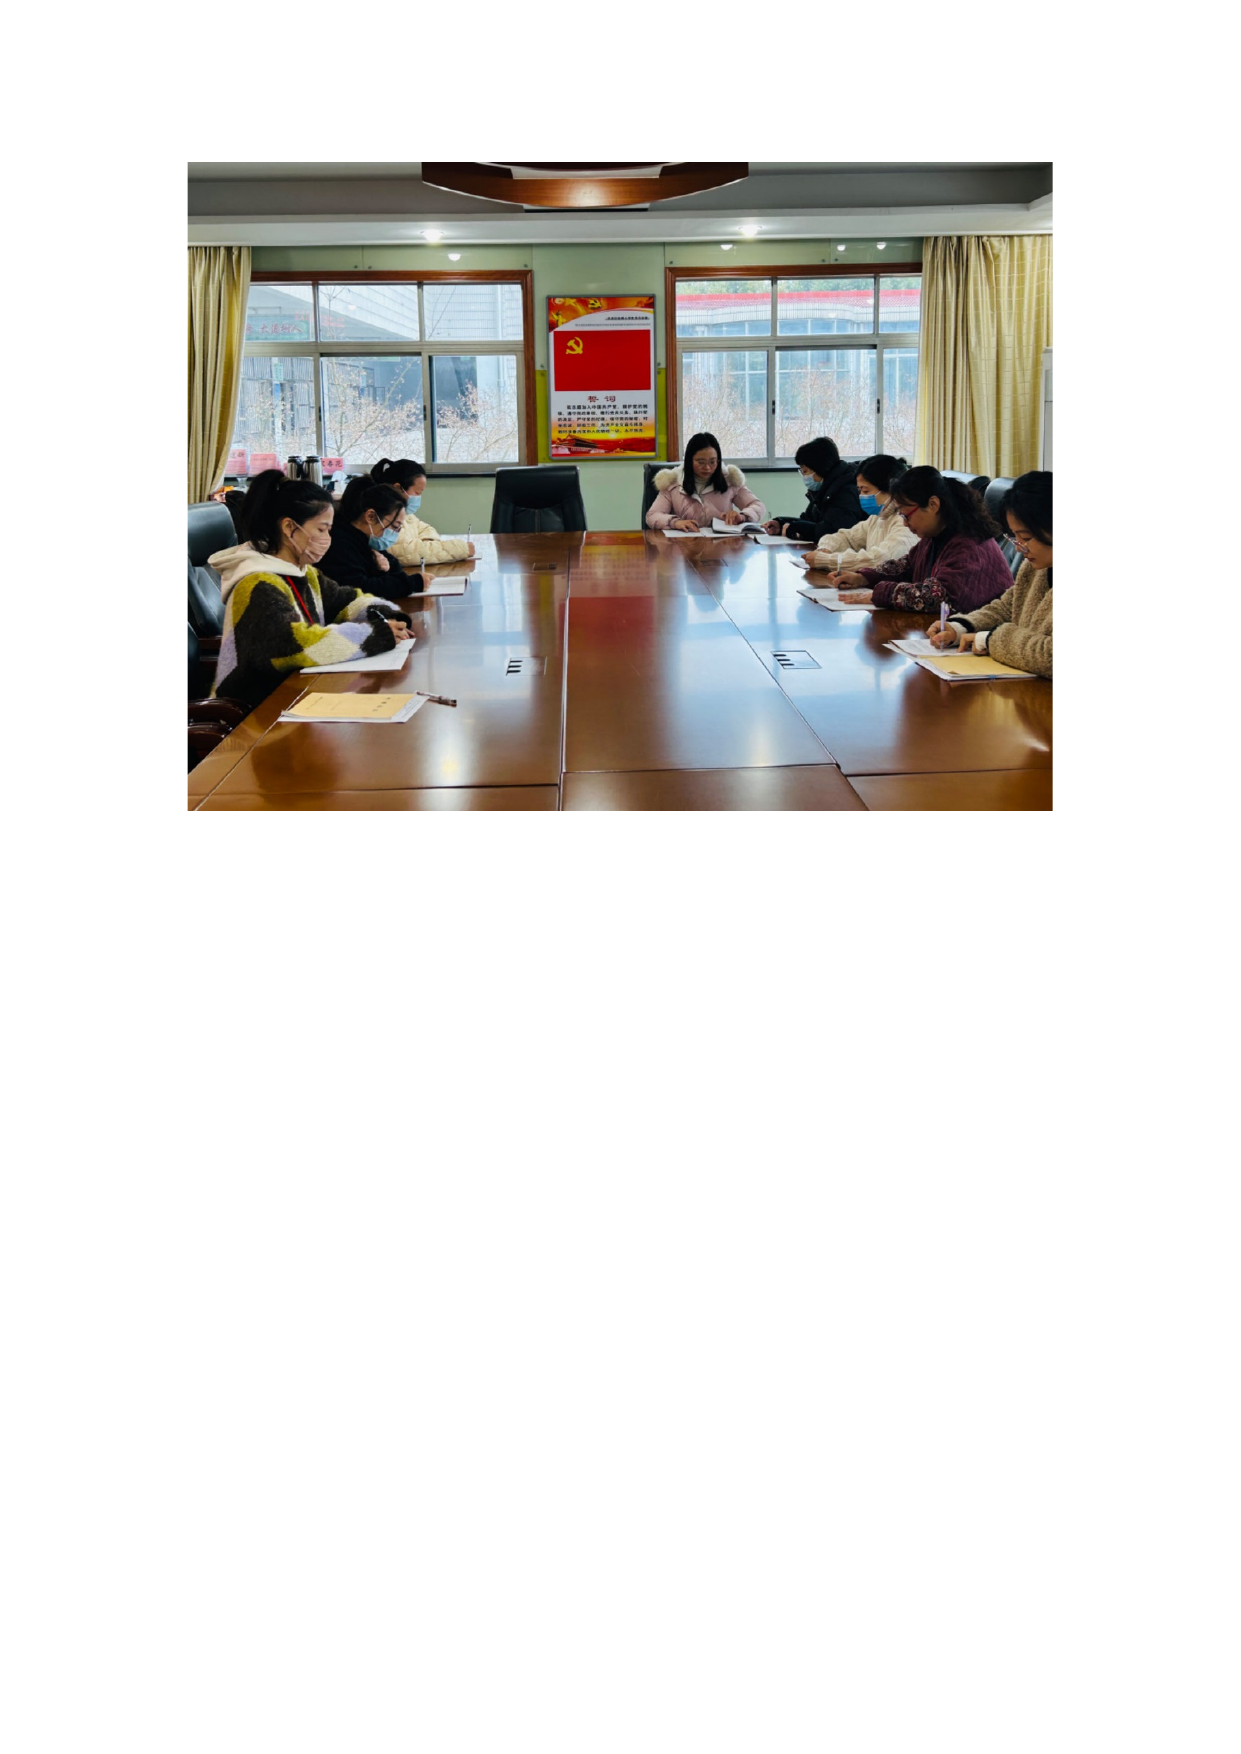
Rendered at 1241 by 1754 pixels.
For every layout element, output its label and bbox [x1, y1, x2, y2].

picture [187, 162, 1053, 811]
